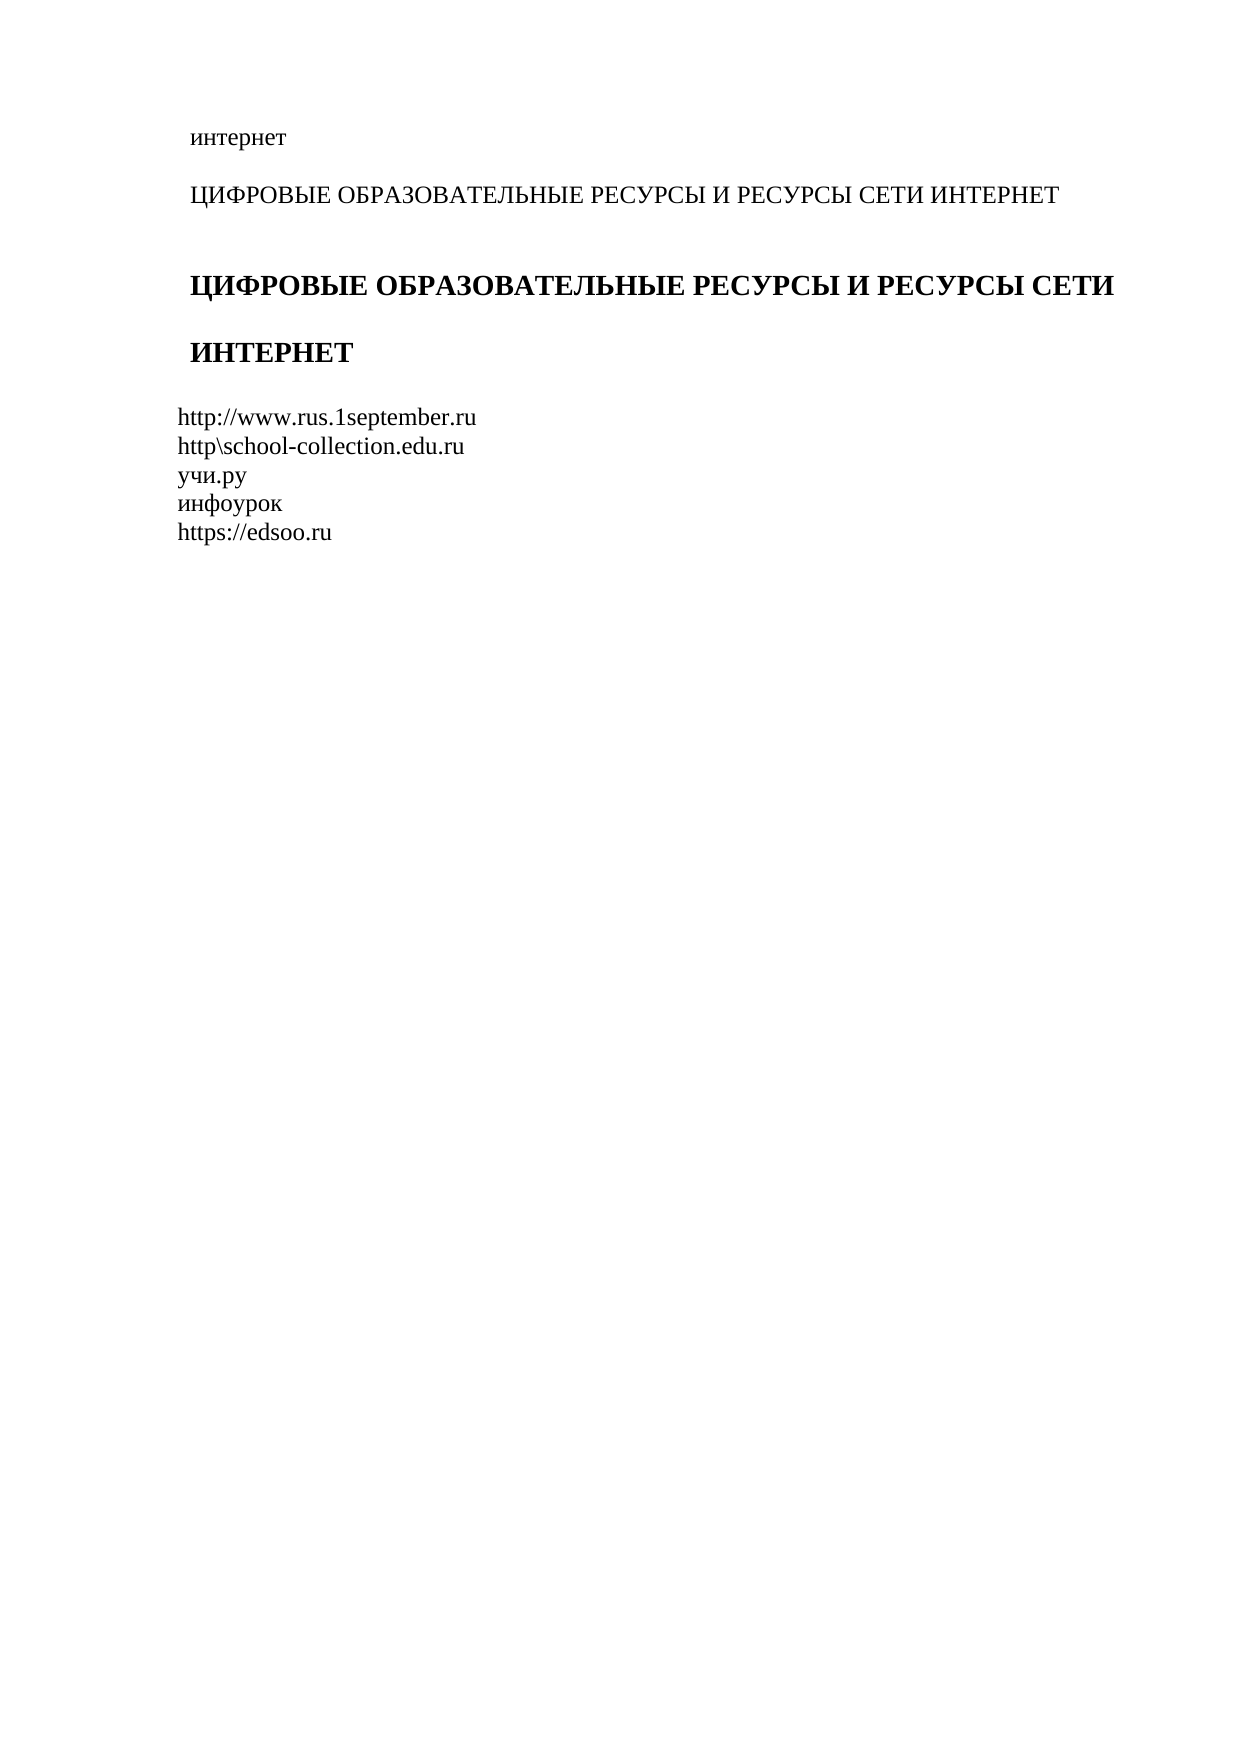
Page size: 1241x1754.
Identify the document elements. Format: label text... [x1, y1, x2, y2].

text http://www.rus.1september.ru http\school-collection.edu.ru учи.ру инфоурок https://edsoo.ru [177, 402, 1152, 546]
text ​‌‌интернет ЦИФРОВЫЕ ОБРАЗОВАТЕЛЬНЫЕ РЕСУРСЫ И РЕСУРСЫ СЕТИ ИНТЕРНЕТ [190, 118, 1152, 209]
text ЦИФРОВЫЕ ОБРАЗОВАТЕЛЬНЫЕ РЕСУРСЫ И РЕСУРСЫ СЕТИ ИНТЕРНЕТ [190, 268, 1152, 369]
